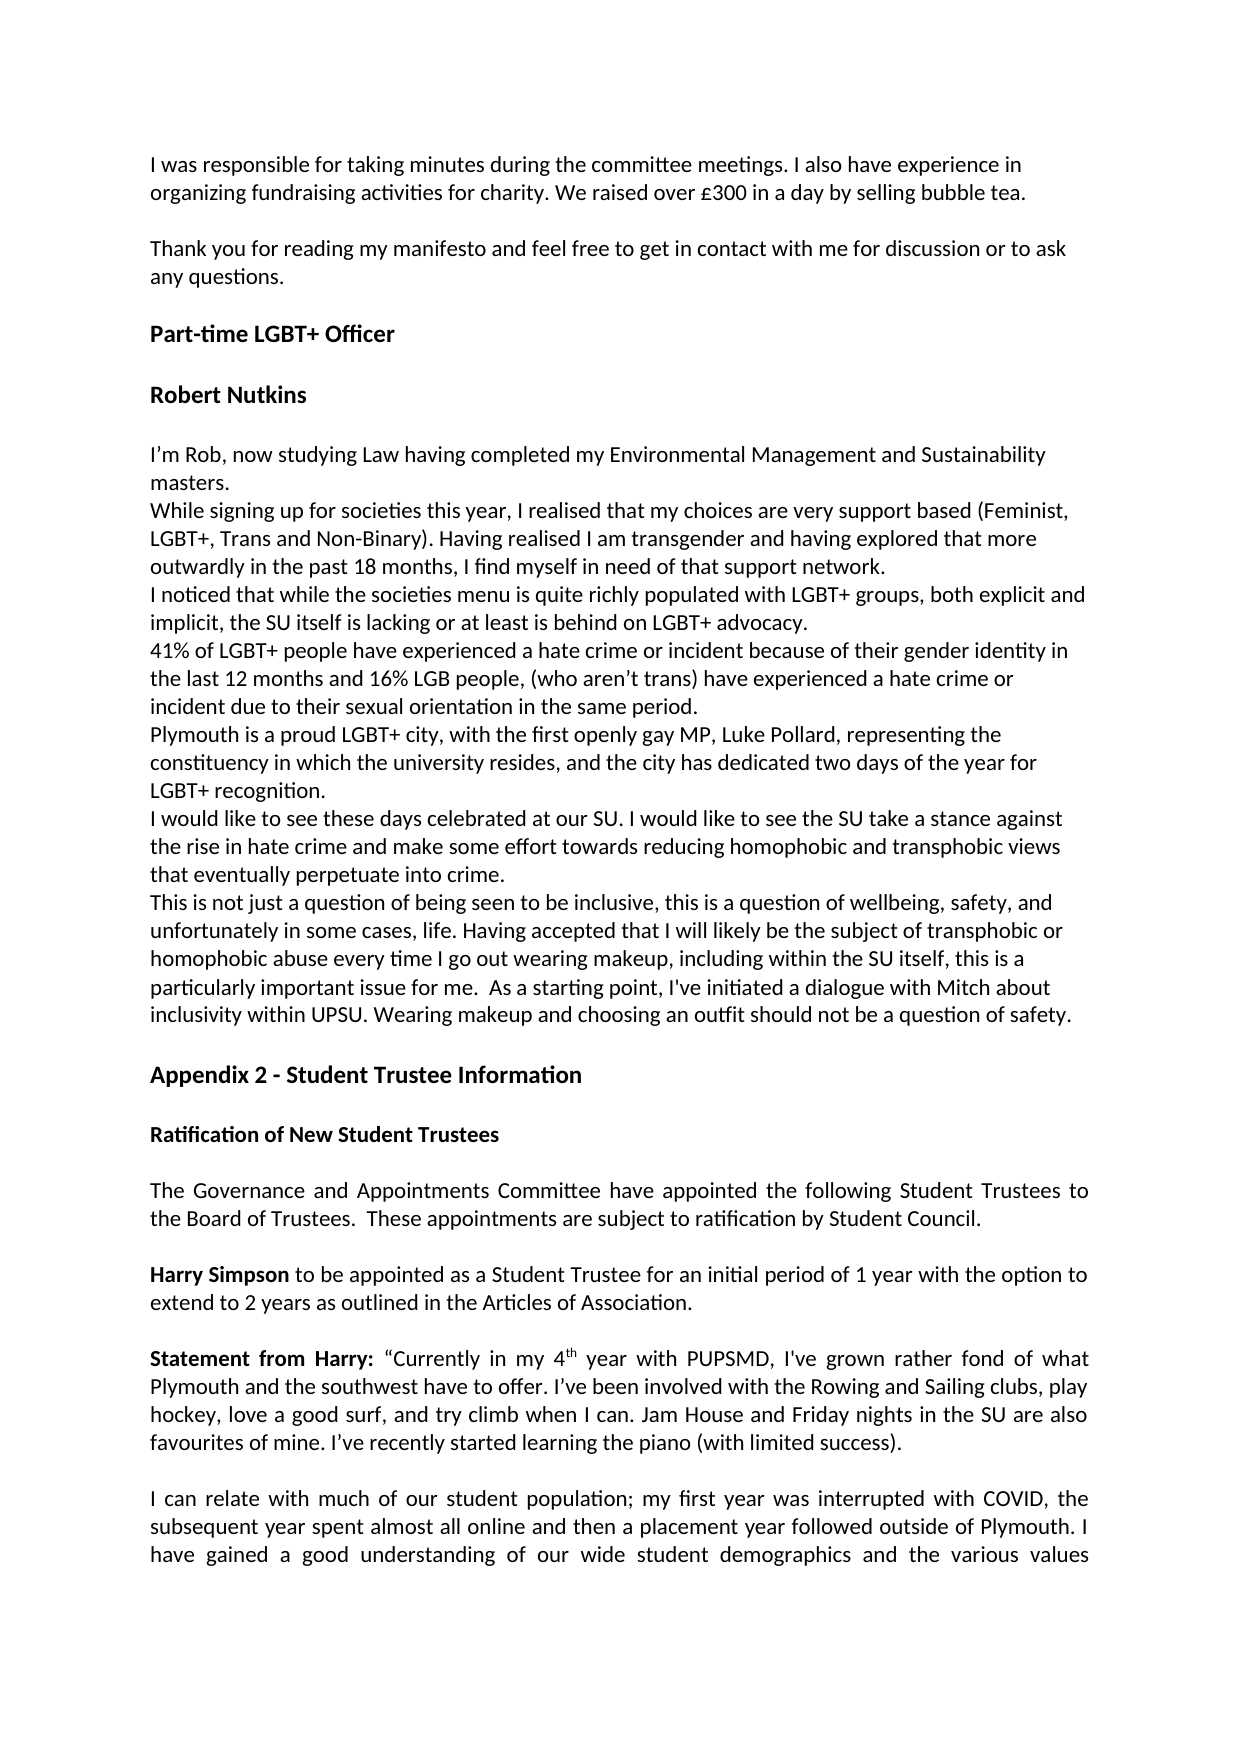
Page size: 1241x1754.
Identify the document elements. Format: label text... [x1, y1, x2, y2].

text I noticed that while the societies menu is quite richly populated with LGBT+ groups, both explicit and implicit, the SU itself is lacking or at least is behind on LGBT+ advocacy. [150, 580, 1090, 636]
text I was responsible for taking minutes during the committee meetings. I also have experience in organizing fundraising activities for charity. We raised over £300 in a day by selling bubble tea. [150, 150, 1090, 206]
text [150, 1484, 1090, 1568]
text I’m Rob, now studying Law having completed my Environmental Management and Sustainability masters. [150, 440, 1090, 496]
text This is not just a question of being seen to be inclusive, this is a question of wellbeing, safety, and unfortunately in some cases, life. Having accepted that I will likely be the subject of transphobic or homophobic abuse every time I go out wearing makeup, including within the SU itself, this is a particularly important issue for me. As a starting point, I've initiated a dialogue with Mitch about inclusivity within UPSU. Wearing makeup and choosing an outfit should not be a question of safety. [150, 888, 1090, 1029]
text Part-time LGBT+ Officer [150, 318, 1090, 349]
text The Governance and Appointments Committee have appointed the following Student Trustees to the Board of Trustees. These appointments are subject to ratification by Student Council. [150, 1176, 1090, 1232]
text Appendix 2 - Student Trustee Information [150, 1059, 1090, 1090]
text Thank you for reading my manifesto and feel free to get in contact with me for discussion or to ask any questions. [150, 234, 1090, 290]
text Ratification of New Student Trustees [150, 1120, 1090, 1148]
text I would like to see these days celebrated at our SU. I would like to see the SU take a stance against the rise in hate crime and make some effort towards reducing homophobic and transphobic views that eventually perpetuate into crime. [150, 804, 1090, 888]
text Plymouth is a proud LGBT+ city, with the first openly gay MP, Luke Pollard, representing the constituency in which the university resides, and the city has dedicated two days of the year for LGBT+ recognition. [150, 720, 1090, 804]
text Robert Nutkins [150, 379, 1090, 410]
text 41% of LGBT+ people have experienced a hate crime or incident because of their gender identity in the last 12 months and 16% LGB people, (who aren’t trans) have experienced a hate crime or incident due to their sexual orientation in the same period. [150, 636, 1090, 720]
text While signing up for societies this year, I realised that my choices are very support based (Feminist, LGBT+, Trans and Non-Binary). Having realised I am transgender and having explored that more outwardly in the past 18 months, I find myself in need of that support network. [150, 496, 1090, 580]
text Statement from Harry: “Currently in my 4th year with PUPSMD, I've grown rather fond of what Plymouth and the southwest have to offer. I’ve been involved with the Rowing and Sailing clubs, play hockey, love a good surf, and try climb when I can. Jam House and Friday nights in the SU are also favourites of mine. I’ve recently started learning the piano (with limited success). [150, 1344, 1090, 1456]
text Harry Simpson to be appointed as a Student Trustee for an initial period of 1 year with the option to extend to 2 years as outlined in the Articles of Association. [150, 1260, 1090, 1316]
